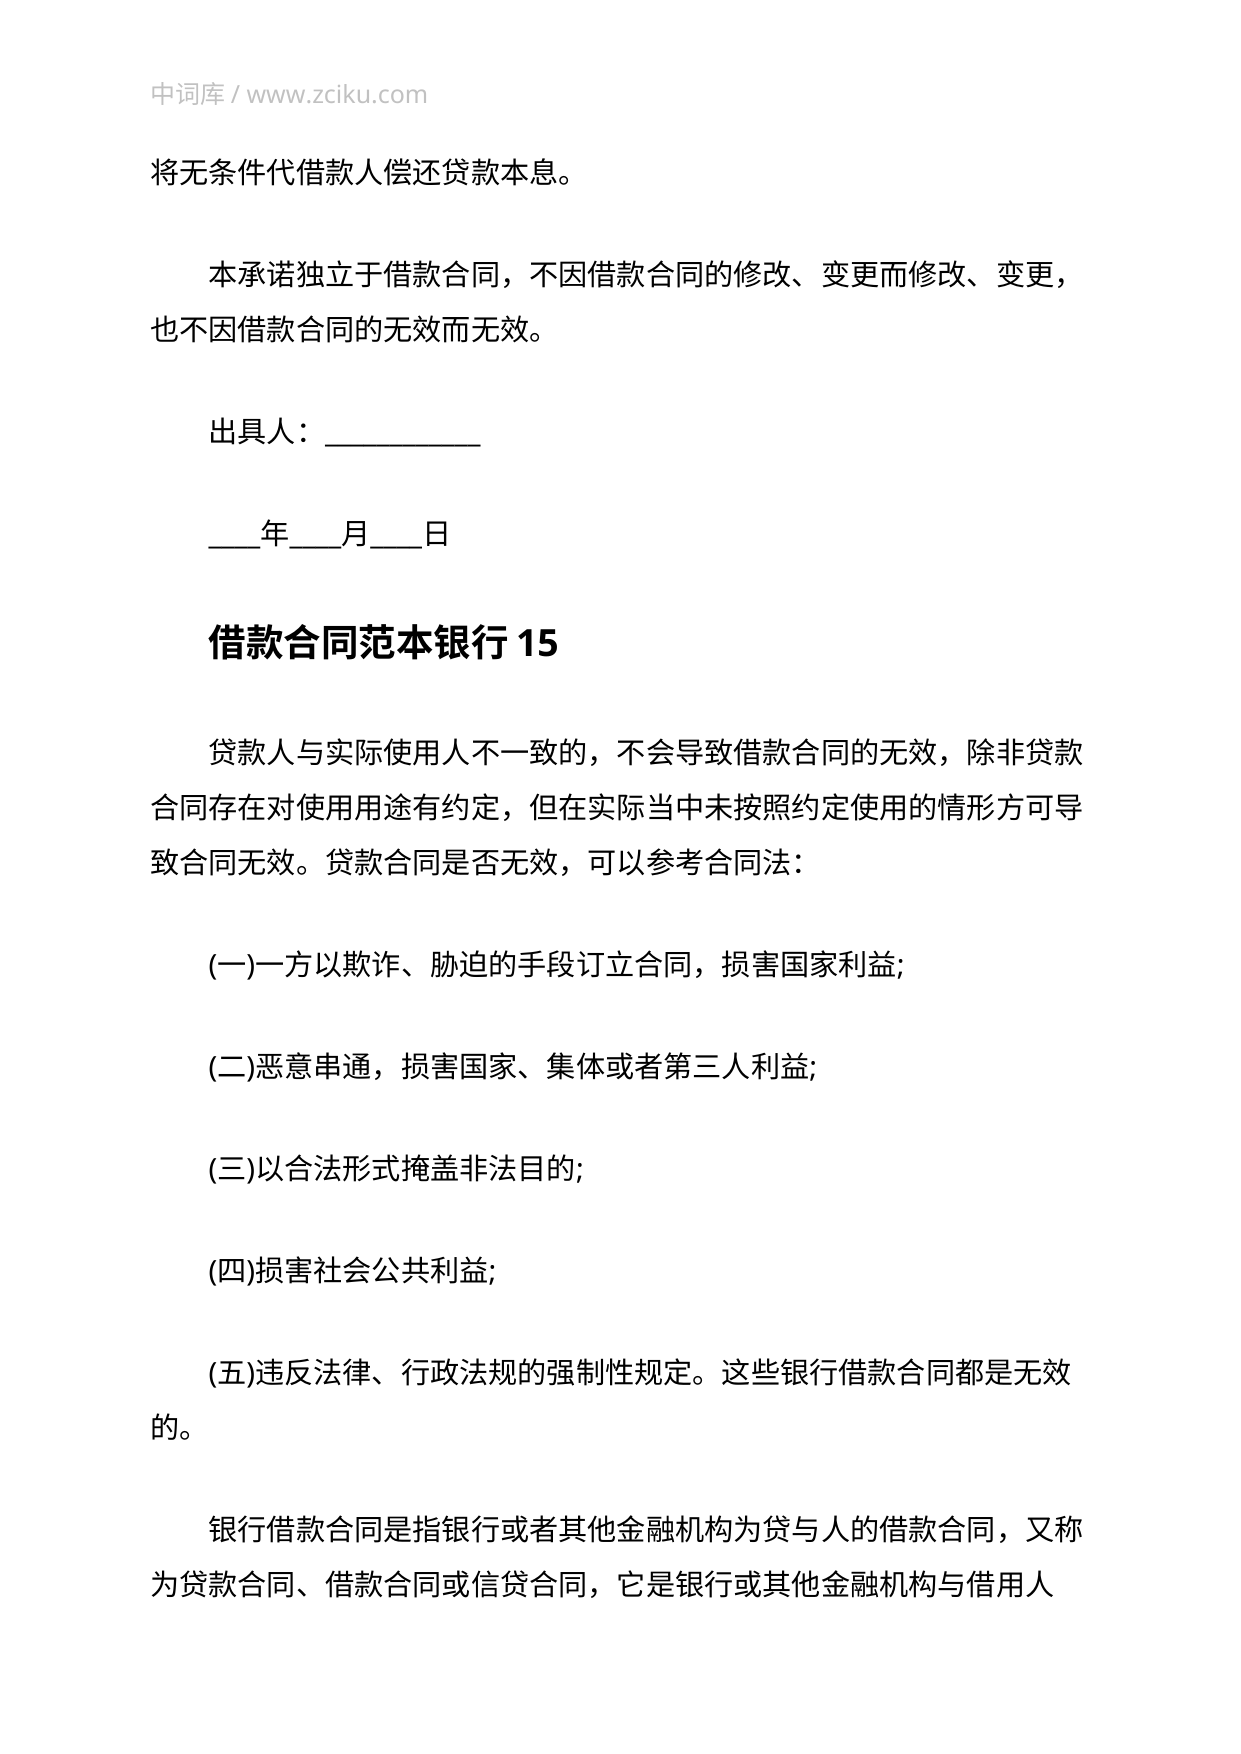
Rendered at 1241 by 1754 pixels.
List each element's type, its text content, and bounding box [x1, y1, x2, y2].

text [150, 1506, 1090, 1603]
text ____年____月____日 [150, 510, 1090, 553]
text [150, 150, 1090, 192]
text (四)损害社会公共利益; [150, 1247, 1090, 1290]
text 本承诺独立于借款合同，不因借款合同的修改、变更而修改、变更，也不因借款合同的无效而无效。 [150, 252, 1090, 349]
text (二)恶意串通，损害国家、集体或者第三人利益; [150, 1043, 1090, 1086]
text (一)一方以欺诈、胁迫的手段订立合同，损害国家利益; [150, 942, 1090, 984]
text (三)以合法形式掩盖非法目的; [150, 1146, 1090, 1188]
text 贷款人与实际使用人不一致的，不会导致借款合同的无效，除非贷款合同存在对使用用途有约定，但在实际当中未按照约定使用的情形方可导致合同无效。贷款合同是否无效，可以参考合同法： [150, 730, 1090, 882]
text (五)违反法律、行政法规的强制性规定。这些银行借款合同都是无效的。 [150, 1349, 1090, 1447]
text 出具人：____________ [150, 408, 1090, 451]
text 借款合同范本银行15 [150, 612, 1090, 667]
